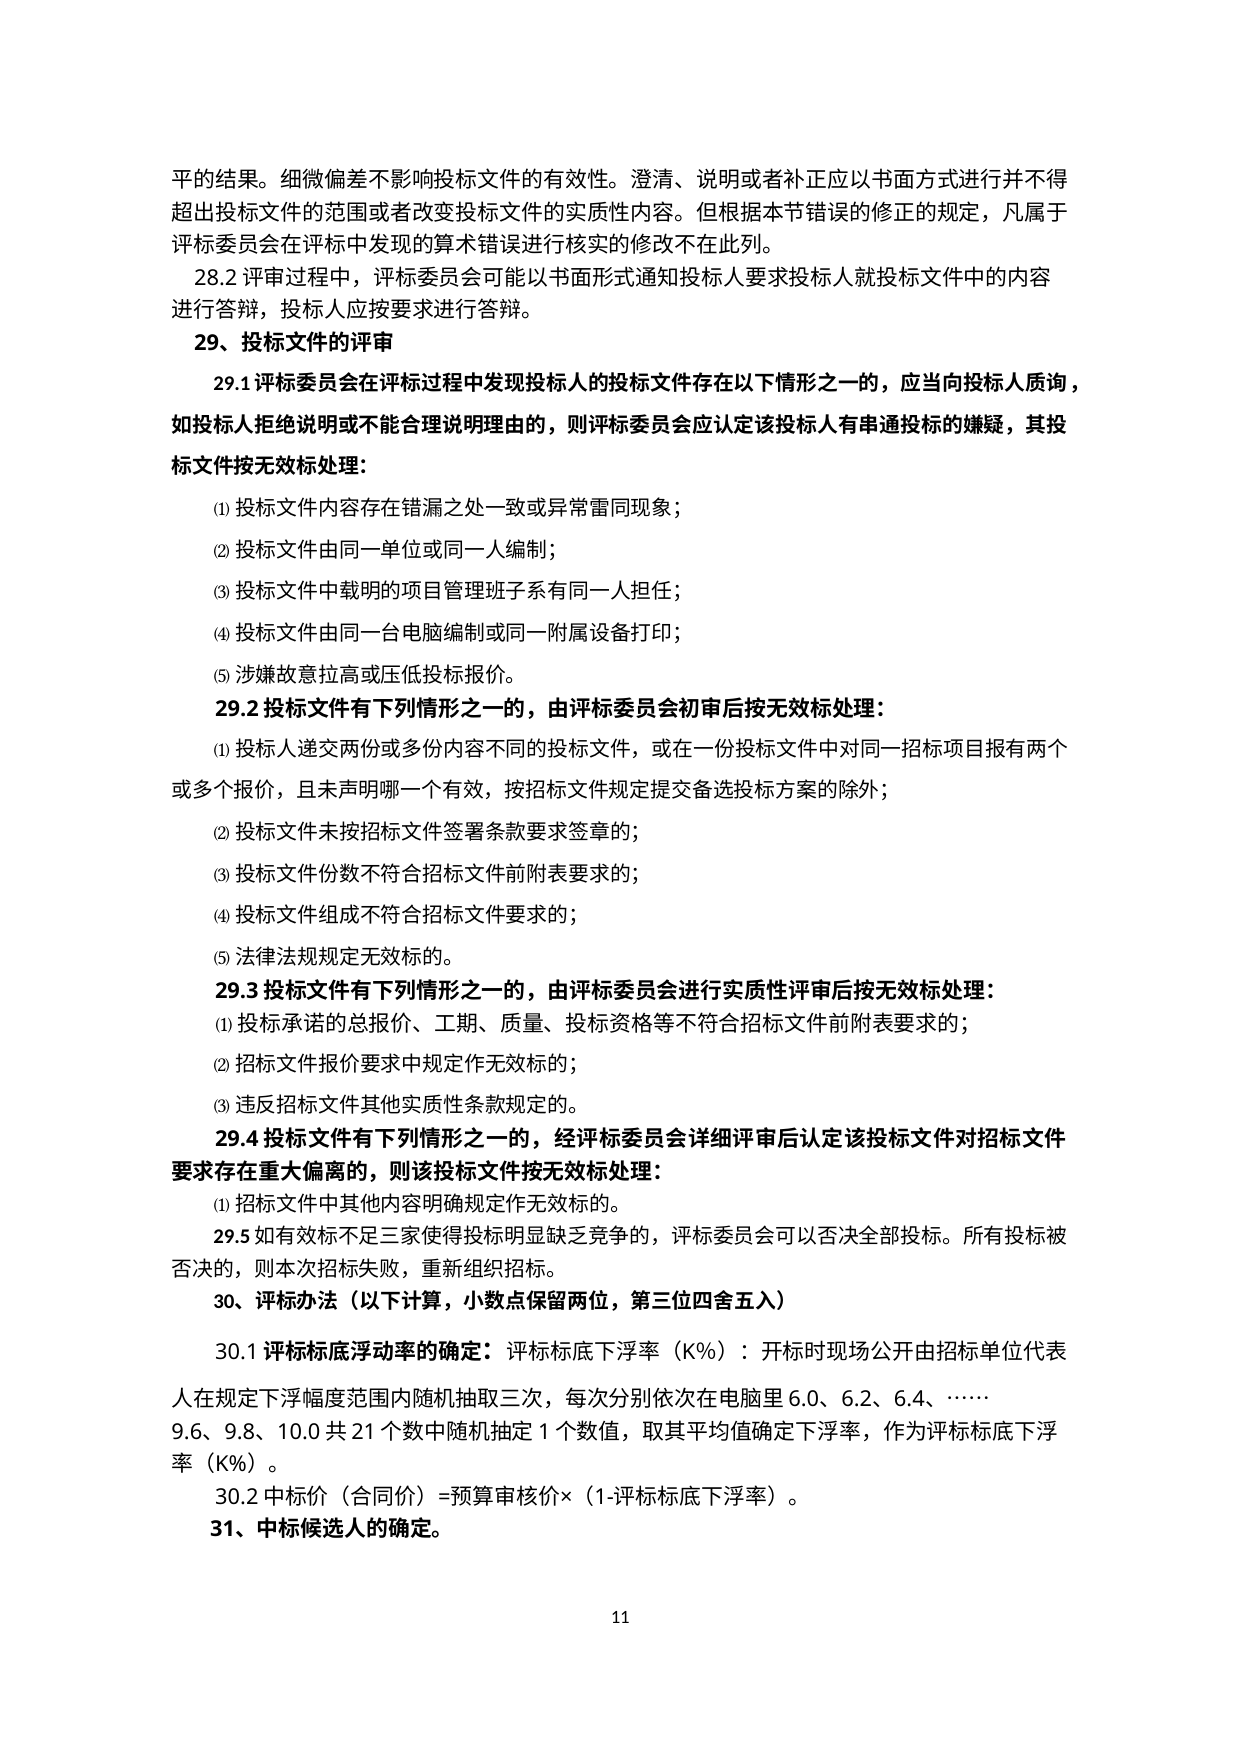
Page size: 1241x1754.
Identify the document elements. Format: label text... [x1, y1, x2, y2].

text ⑶投标文件份数不符合招标文件前附表要求的； [171, 848, 1069, 889]
text ⑷投标文件由同一台电脑编制或同一附属设备打印； [171, 607, 1069, 649]
text 30、评标办法（以下计算，小数点保留两位，第三位四舍五入） [171, 1284, 1069, 1316]
text 29.2投标文件有下列情形之一的，由评标委员会初审后按无效标处理： [171, 690, 1069, 723]
text 30.1评标标底浮动率的确定：评标标底下浮率（K％）：开标时现场公开由招标单位代表人在规定下浮幅度范围内随机抽取三次，每次分别依次在电脑里6.0、6.2、6.4、……9.6、9.8、10.0共21个数中随机抽定1个数值，取其平均值确定下浮率，作为评标标底下浮率（K%）。 [171, 1316, 1069, 1479]
text 28.2评审过程中，评标委员会可能以书面形式通知投标人要求投标人就投标文件中的内容进行答辩，投标人应按要求进行答辩。 [171, 259, 1069, 324]
text ⑴投标人递交两份或多份内容不同的投标文件，或在一份投标文件中对同一招标项目报有两个或多个报价，且未声明哪一个有效，按招标文件规定提交备选投标方案的除外； [171, 723, 1069, 806]
text ⑵投标文件由同一单位或同一人编制； [171, 524, 1069, 565]
text 30.2中标价（合同价）=预算审核价×（1-评标标底下浮率）。 [171, 1479, 1069, 1511]
text ⑸涉嫌故意拉高或压低投标报价。 [171, 649, 1069, 690]
text ⑴投标承诺的总报价、工期、质量、投标资格等不符合招标文件前附表要求的； [171, 1005, 1069, 1038]
text ⑷投标文件组成不符合招标文件要求的； [171, 889, 1069, 931]
text 29.3投标文件有下列情形之一的，由评标委员会进行实质性评审后按无效标处理： [171, 973, 1069, 1005]
text 29.1评标委员会在评标过程中发现投标人的投标文件存在以下情形之一的，应当向投标人质询，如投标人拒绝说明或不能合理说明理由的，则评标委员会应认定该投标人有串通投标的嫌疑，其投标文件按无效标处理： [171, 357, 1069, 482]
text 29.4投标文件有下列情形之一的，经评标委员会详细评审后认定该投标文件对招标文件要求存在重大偏离的，则该投标文件按无效标处理： [171, 1121, 1069, 1186]
text ⑶投标文件中载明的项目管理班子系有同一人担任； [171, 565, 1069, 607]
text 29、投标文件的评审 [171, 324, 1069, 357]
text ⑵招标文件报价要求中规定作无效标的； [171, 1038, 1069, 1079]
text 31、中标候选人的确定。 [188, 1511, 1069, 1544]
text ⑴投标文件内容存在错漏之处一致或异常雷同现象； [171, 482, 1069, 524]
text ⑵投标文件未按招标文件签署条款要求签章的； [171, 806, 1069, 848]
text ⑶违反招标文件其他实质性条款规定的。 [171, 1079, 1069, 1121]
text ⑴招标文件中其他内容明确规定作无效标的。 [171, 1186, 1069, 1219]
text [171, 162, 1069, 259]
text ⑸法律法规规定无效标的。 [171, 931, 1069, 973]
text 29.5如有效标不足三家使得投标明显缺乏竞争的，评标委员会可以否决全部投标。所有投标被否决的，则本次招标失败，重新组织招标。 [171, 1219, 1069, 1284]
